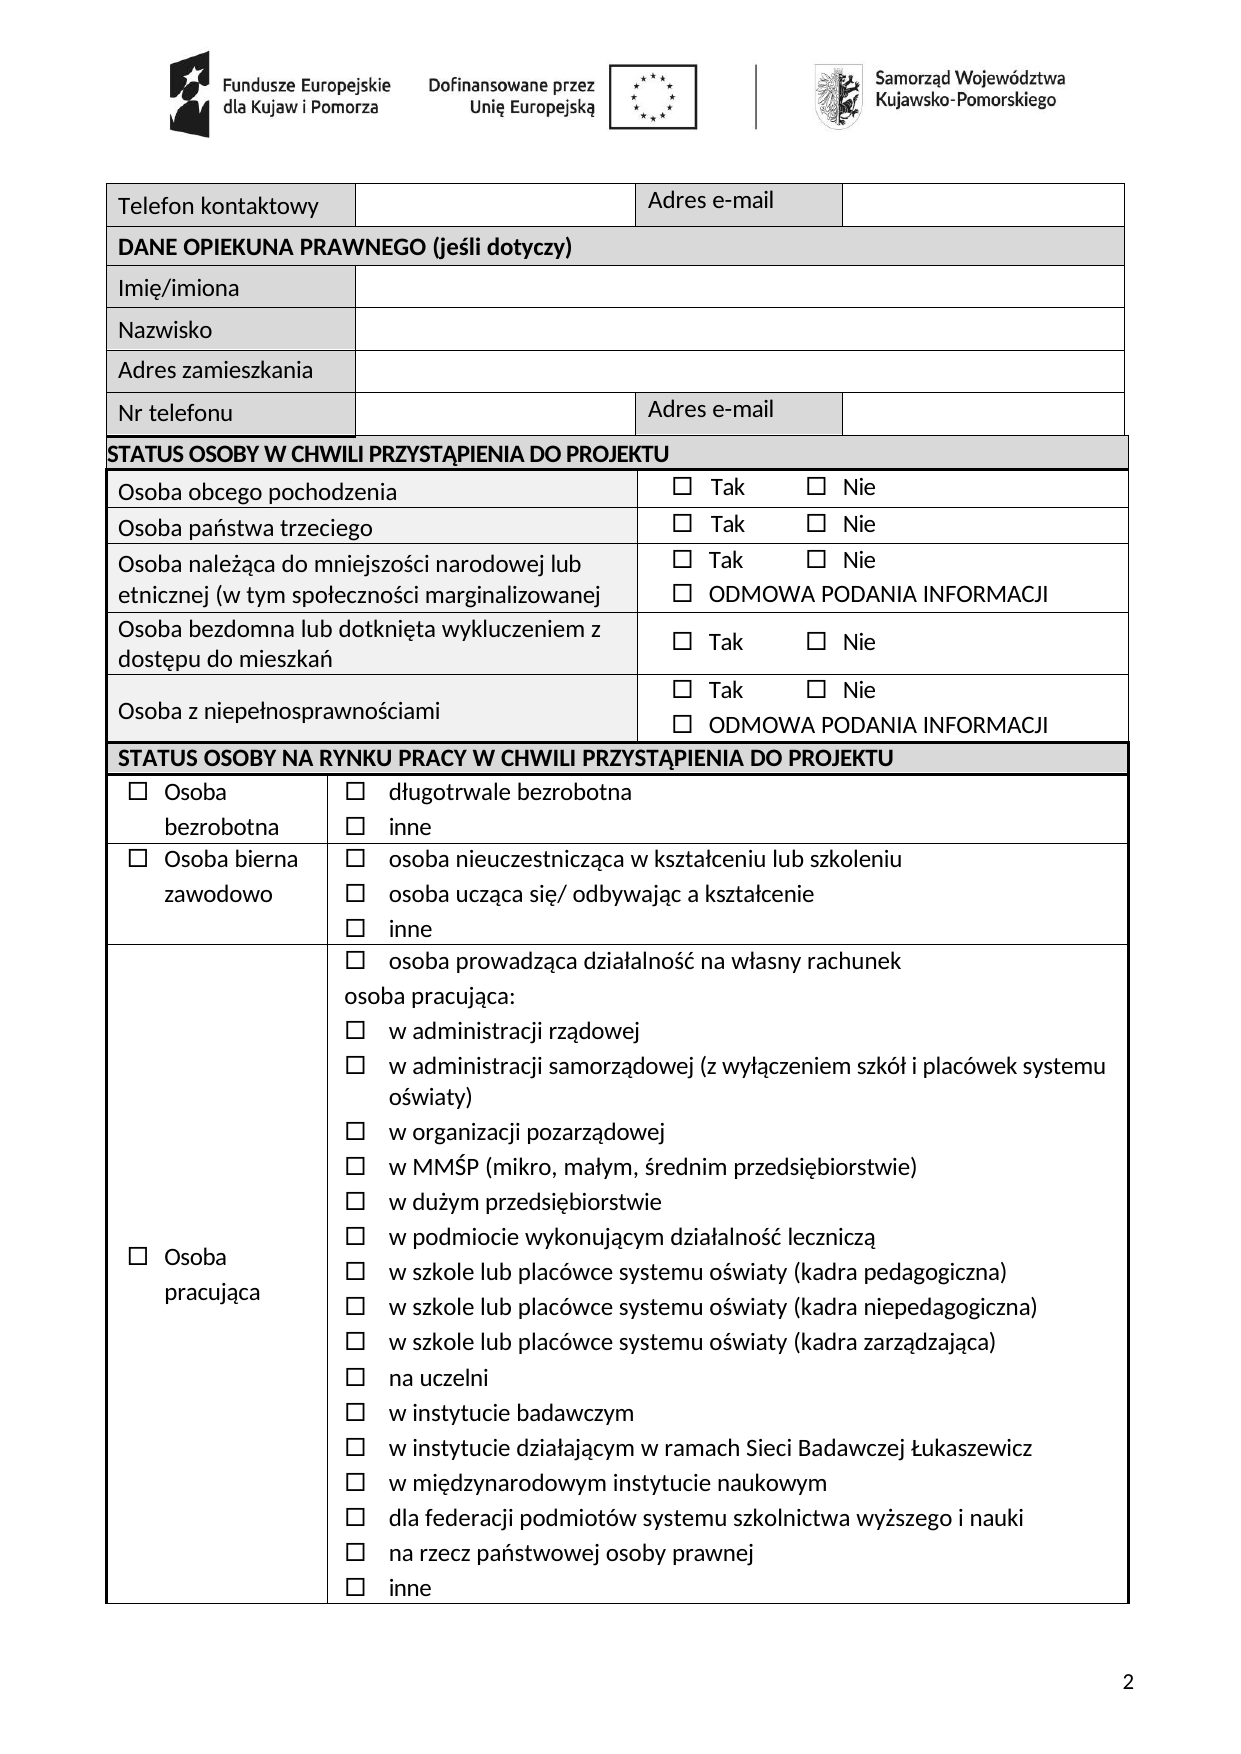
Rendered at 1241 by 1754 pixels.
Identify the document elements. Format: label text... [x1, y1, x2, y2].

table_cell Osoba obcego pochodzenia [108, 471, 637, 507]
table_cell [843, 393, 1124, 434]
table_cell ODMOWA PODANIA INFORMACJI [638, 706, 1128, 741]
table_cell osoba nieuczestnicząca w kształceniu lub szkoleniu osoba ucząca się/ odbywając a kształcenie inne [328, 844, 1127, 944]
table_cell Tak [638, 675, 773, 706]
table_cell Tak [638, 508, 773, 543]
table_cell długotrwale bezrobotna inne [328, 776, 1127, 842]
table_cell [356, 351, 1124, 392]
table_cell Nie [773, 508, 1128, 543]
table_cell [356, 266, 1124, 307]
table_cell Adres zamieszkania [107, 351, 355, 392]
table_cell Nie [773, 471, 1128, 507]
table_cell [356, 393, 635, 434]
table_cell Osoba państwa trzeciego [108, 508, 637, 543]
picture [168, 47, 1070, 138]
table_cell STATUS OSOBY W CHWILI PRZYSTĄPIENIA DO PROJEKTU [107, 436, 1128, 468]
table_cell Tak [638, 613, 773, 674]
table_cell [356, 184, 635, 226]
table_cell Nie [773, 544, 1128, 576]
table_cell Osoba pracująca [108, 945, 327, 1603]
table_cell Osoba z niepełnosprawnościami [108, 675, 637, 741]
table_cell Nr telefonu [107, 393, 355, 434]
table_cell STATUS OSOBY NA RYNKU PRACY W CHWILI PRZYSTĄPIENIA DO PROJEKTU [108, 744, 1127, 772]
table_cell Osoba bezdomna lub dotknięta wykluczeniem z dostępu do mieszkań [108, 613, 637, 674]
table_cell Tak [638, 544, 773, 576]
table_cell Tak [638, 471, 773, 507]
table_cell Nie [773, 675, 1128, 706]
table_cell osoba prowadząca działalność na własny rachunek osoba pracująca: w administracji rządowej w administracji samorządowej (z wyłączeniem szkół i placówek systemu oświaty) w organizacji pozarządowej w MMŚP (mikro, małym, średnim przedsiębiorstwie) w dużym przedsiębiorstwie w podmiocie wykonującym działalność leczniczą w szkole lub placówce systemu oświaty (kadra pedagogiczna) w szkole lub placówce systemu oświaty (kadra niepedagogiczna) w szkole lub placówce systemu oświaty (kadra zarządzająca) na uczelni w instytucie badawczym w instytucie działającym w ramach Sieci Badawczej Łukaszewicz w międzynarodowym instytucie naukowym dla federacji podmiotów systemu szkolnictwa wyższego i nauki na rzecz państwowej osoby prawnej inne [328, 945, 1127, 1603]
table_cell Osoba bezrobotna [108, 776, 327, 842]
table_cell [843, 184, 1124, 226]
table_cell DANE OPIEKUNA PRAWNEGO (jeśli dotyczy) [107, 227, 1124, 265]
table_cell Telefon kontaktowy [107, 184, 355, 226]
table_cell [356, 308, 1124, 349]
table_cell Osoba bierna zawodowo [108, 844, 327, 944]
table_cell Nazwisko [107, 308, 355, 349]
table_cell Adres e-mail [636, 393, 842, 434]
table_cell Osoba należąca do mniejszości narodowej lub etnicznej (w tym społeczności marginalizowanej [108, 544, 637, 612]
table_cell Nie [773, 613, 1128, 674]
table_cell Adres e-mail [636, 184, 842, 226]
table_cell Imię/imiona [107, 266, 355, 307]
table_cell ODMOWA PODANIA INFORMACJI [638, 576, 1128, 612]
